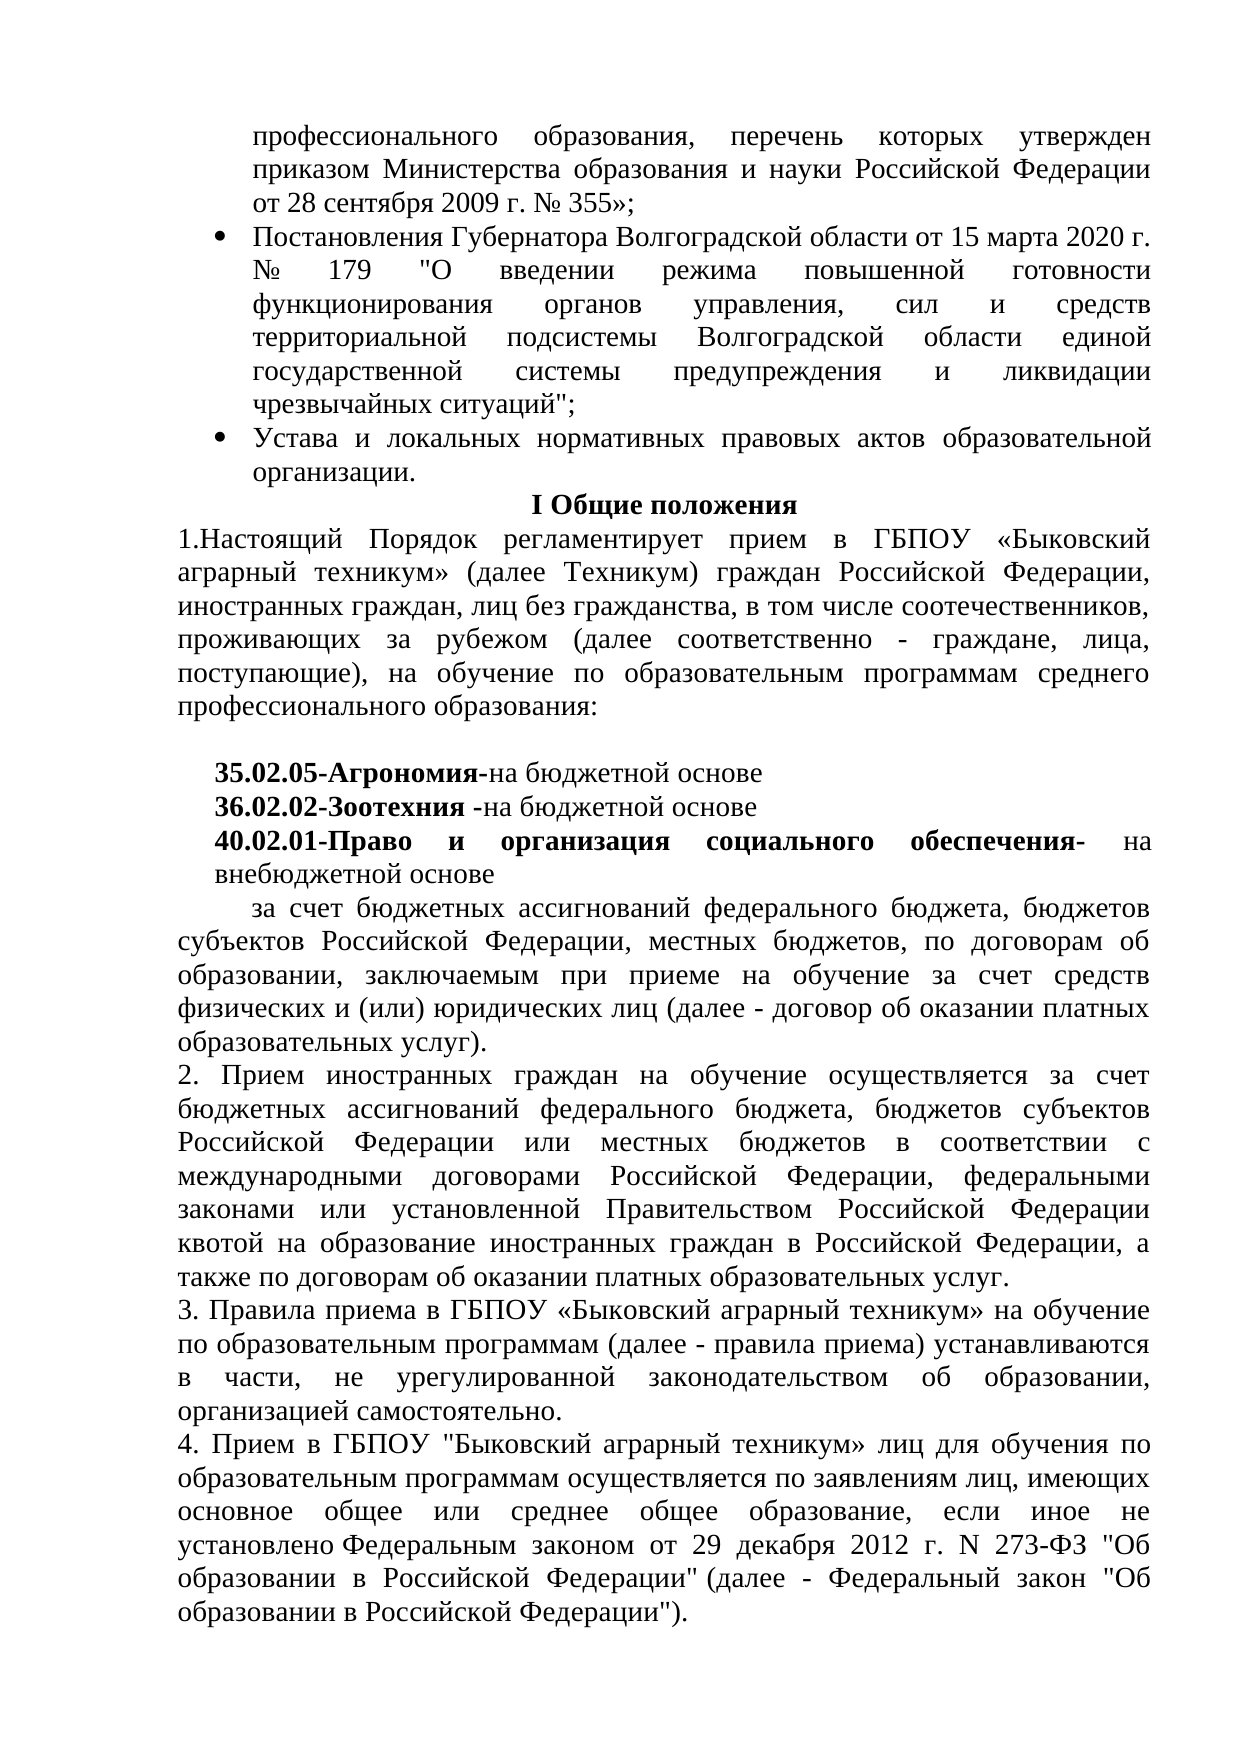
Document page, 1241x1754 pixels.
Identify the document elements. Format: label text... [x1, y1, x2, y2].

text 36.02.02-Зоотехния -на бюджетной основе [214, 789, 1152, 823]
list Устава и локальных нормативных правовых актов образовательной организации. [215, 420, 409, 487]
text 40.02.01-Право и организация социального обеспечения- на внебюджетной основе [214, 823, 1152, 890]
text 35.02.05-Агрономия-на бюджетной основе [214, 756, 1152, 789]
text 3. Правила приема в ГБПОУ «Быковский аграрный техникум» на обучение по образовательным программам (далее - правила приема) устанавливаются в части, не урегулированной законодательством об образовании, организацией самостоятельно. [177, 1292, 1152, 1426]
list Постановления Губернатора Волгоградской области от 15 марта 2020 г. № 179 "О введении режима повышенной готовности функционирования органов управления, сил и средств территориальной подсистемы Волгоградской области единой государственной системы предупреждения и ликвидации чрезвычайных ситуаций"; [215, 219, 1152, 420]
list Устава и локальных нормативных правовых актов образовательной организации. [416, 420, 1152, 487]
text 2. Прием иностранных граждан на обучение осуществляется за счет бюджетных ассигнований федерального бюджета, бюджетов субъектов Российской Федерации или местных бюджетов в соответствии с международными договорами Российской Федерации, федеральными законами или установленной Правительством Российской Федерации квотой на образование иностранных граждан в Российской Федерации, а также по договорам об оказании платных образовательных услуг. [177, 1057, 1152, 1292]
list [215, 118, 1152, 219]
text 1.Настоящий Порядок регламентирует прием в ГБПОУ «Быковский аграрный техникум» (далее Техникум) граждан Российской Федерации, иностранных граждан, лиц без гражданства, в том числе соотечественников, проживающих за рубежом (далее соответственно - граждане, лица, поступающие), на обучение по образовательным программам среднего профессионального образования: [177, 521, 1152, 722]
text 4. Прием в ГБПОУ "Быковский аграрный техникум» лиц для обучения по образовательным программам осуществляется по заявлениям лиц, имеющих основное общее или среднее общее образование, если иное не установлено Федеральным законом от 29 декабря 2012 г. N 273-ФЗ "Об образовании в Российской Федерации" (далее - Федеральный закон "Об образовании в Российской Федерации"). [177, 1426, 1152, 1628]
text за счет бюджетных ассигнований федерального бюджета, бюджетов субъектов Российской Федерации, местных бюджетов, по договорам об образовании, заключаемым при приеме на обучение за счет средств физических и (или) юридических лиц (далее - договор об оказании платных образовательных услуг). [177, 890, 1152, 1057]
text I Общие положения [177, 487, 1152, 521]
